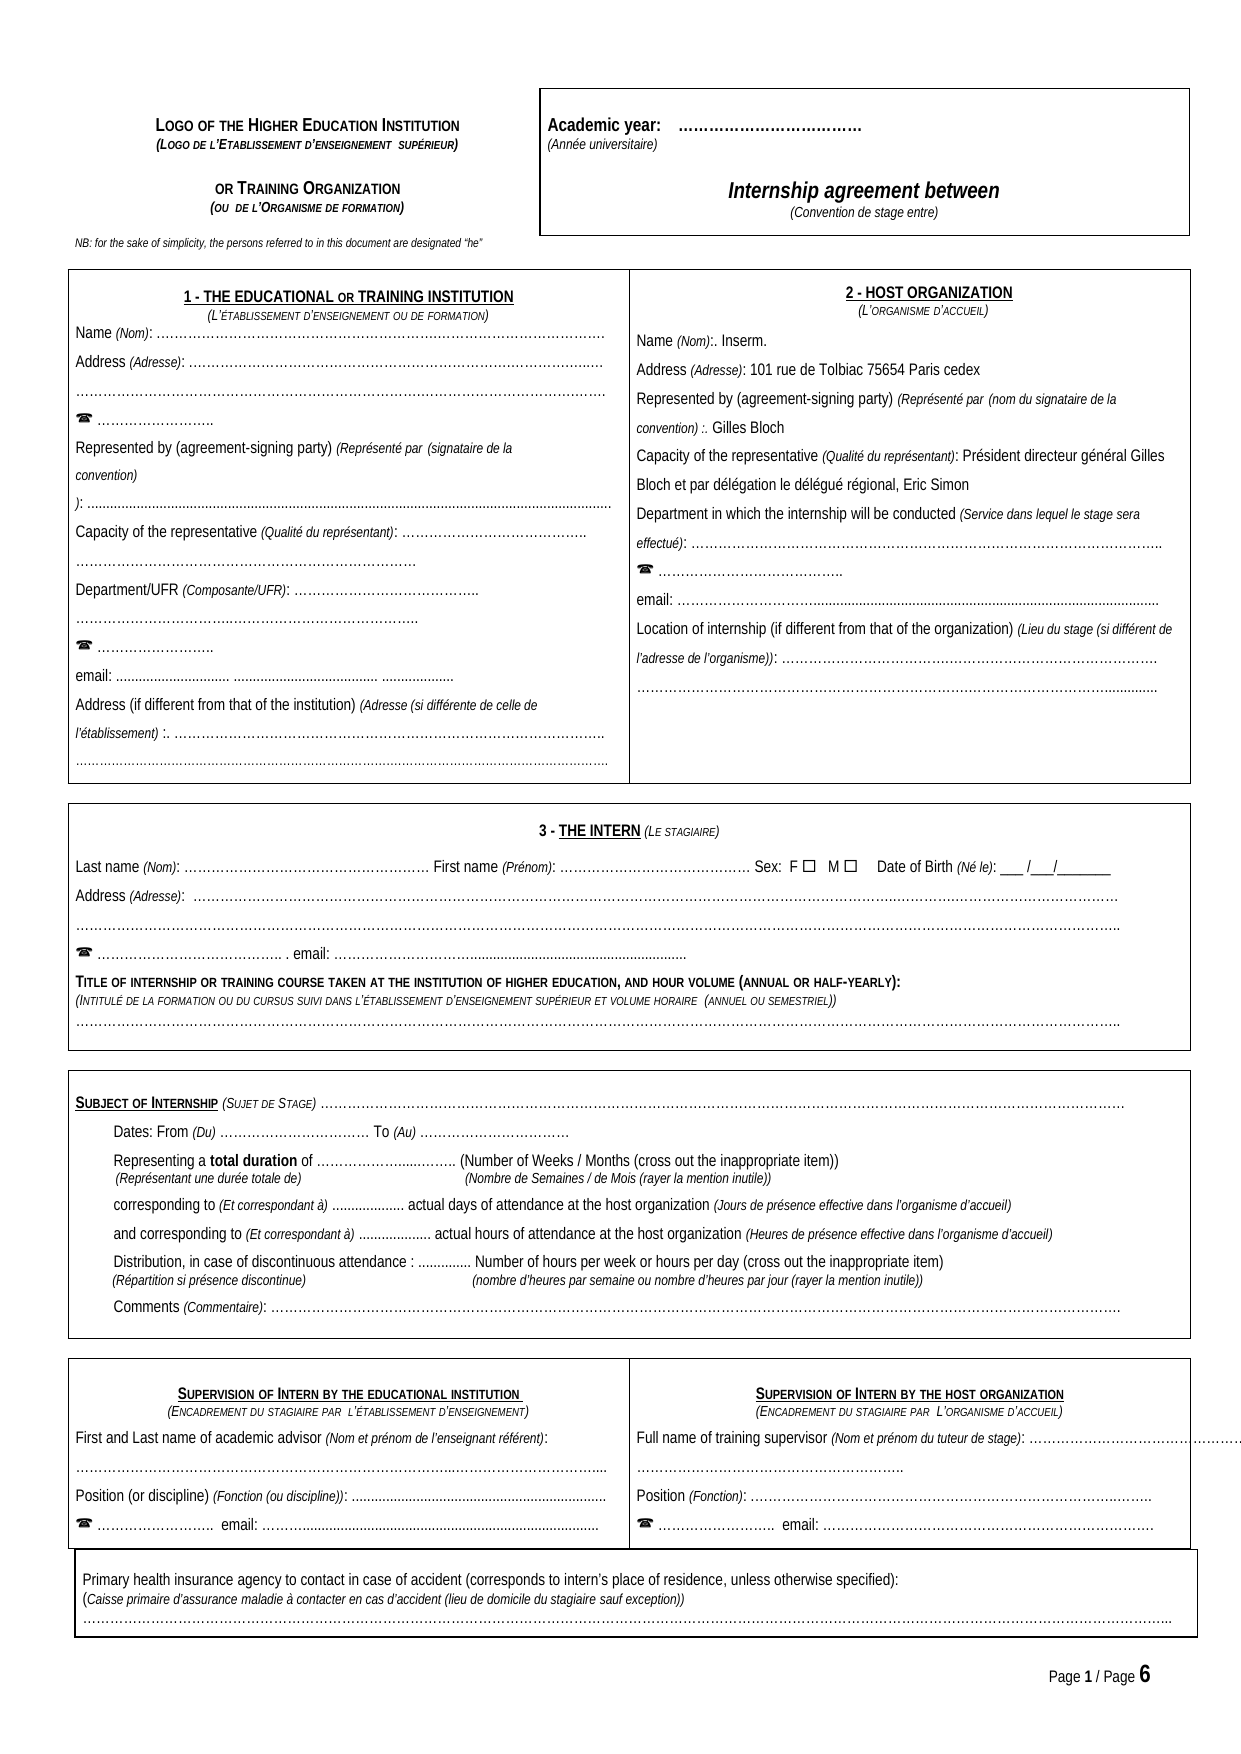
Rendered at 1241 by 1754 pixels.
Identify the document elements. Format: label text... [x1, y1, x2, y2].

table_header Subject of Internship (Sujet de Stage) …………………………………………………………………………………………………………………………………………………………… Dates: From (Du) …………………………… To (Au) …………………………… Representing a total duration of ………………......…….. (Number of Weeks / Months (cross out the inappropriate item)) (Représentant une durée totale de) (Nombre de Semaines / de Mois (rayer la mention inutile)) corresponding to (Et correspondant à) ................... actual days of attendance at the host organization (Jours de présence effective dans l’organisme d’accueil) and corresponding to (Et correspondant à) ................... actual hours of attendance at the host organization (Heures de présence effective dans l’organisme d’accueil) Distribution, in case of discontinuous attendance : .............. Number of hours per week or hours per day (cross out the inappropriate item) (Répartition si présence discontinue) (nombre d’heures par semaine ou nombre d’heures par jour (rayer la mention inutile)) Comments (Commentaire): ……………………………………………………………………………………………………………………………………………………………………. [69, 1071, 1190, 1338]
table_header 1 - THE EDUCATIONAL or TRAINING INSTITUTION (L’établissement d’enseignement ou de formation) Name (Nom): .…………………………………………………….………………………………. Address (Adresse): .…………………………………………………………….………….…..… ………………………………………………………………….…………………………….……. …………………….. Represented by (agreement-signing party) (Représenté par (signataire de la convention)): .......................................................................................................................................... Capacity of the representative (Qualité du représentant): …………………………………..………………………………………………………………… Department/UFR (Composante/UFR): …………………………………..……………………………..………………………………….. …………………….. email: .............................. ...................................... ................... Address (if different from that of the institution) (Adresse (si différente de celle de l’établissement) :. ………………………………………………………………………………….. …………………………………………………………………….………………………………………………. [69, 270, 629, 783]
table_header Supervision of Intern by the host organization (Encadrement du stagiaire par L’organisme d’accueil) Full name of training supervisor (Nom et prénom du tuteur de stage): ………………………………………………..………………………………………………….. Position (Fonction): .……………………………………………………………………..…….. …………………….. email: ………………………………………………………………. [630, 1359, 1190, 1548]
table_header Logo of the Higher Education Institution (Logo de l’Etablissement d’enseignement supérieur) or Training Organization (ou de l’Organisme de formation) [75, 88, 539, 235]
table_header 2 - HOST ORGANIZATION (L’organisme d’accueil) Name (Nom):. Inserm. Address (Adresse): 101 rue de Tolbiac 75654 Paris cedex Represented by (agreement-signing party) (Représenté par (nom du signataire de la convention) :. Gilles Bloch Capacity of the representative (Qualité du représentant): Président directeur général Gilles Bloch et par délégation le délégué régional, Eric Simon Department in which the internship will be conducted (Service dans lequel le stage sera effectué): ………………………………………………………………………………………….. ………………………………….. email: …………………………........................................................................................... Location of internship (if different from that of the organization) (Lieu du stage (si différent de l’adresse de l’organisme)): ……………………………….………………………………………. ……………………………………………………………….………………………….............. [630, 270, 1190, 783]
text NB: for the sake of simplicity, the persons referred to in this document are designated “he” [75, 236, 1165, 250]
table_header 3 - THE INTERN (Le stagiaire) Last name (Nom): ……………………………………………… First name (Prénom): …………………………………… Sex: F M Date of Birth (Né le): ___ /___/_______ Address (Adresse): ………………………………………………………………………………………………………………………………………..………….……………………………… ………………………………………………………………………………………………………………………………………………………………………………………………………….. ………………………………….. . email: …………………………......................................................... Title of internship or training course taken at the institution of higher education, and hour volume (annual or half-yearly): (Intitulé de la formation ou du cursus suivi dans l’établissement d’enseignement supérieur et volume horaire (annuel ou semestriel)) ………………………………………………………………………………………………………………………………………………………………………………………………………….. [69, 804, 1190, 1050]
table_header Academic year: ……………………………… (Année universitaire) Internship agreement between (Convention de stage entre) [541, 89, 1189, 235]
table_header Supervision of Intern by the educational institution (Encadrement du stagiaire par l’établissement d’enseignement) First and Last name of academic advisor (Nom et prénom de l’enseignant référent): ………………………………………………………………………...………………………….... Position (or discipline) (Fonction (ou discipline)): ................................................................... …………………….. email: ……….............................................................................. [69, 1359, 629, 1548]
table_header Primary health insurance agency to contact in case of accident (corresponds to intern’s place of residence, unless otherwise specified): (Caisse primaire d’assurance maladie à contacter en cas d’accident (lieu de domicile du stagiaire sauf exception)) …………………………………………………………………………………………………………………………………………………………………………………………………………………... [76, 1550, 1197, 1636]
